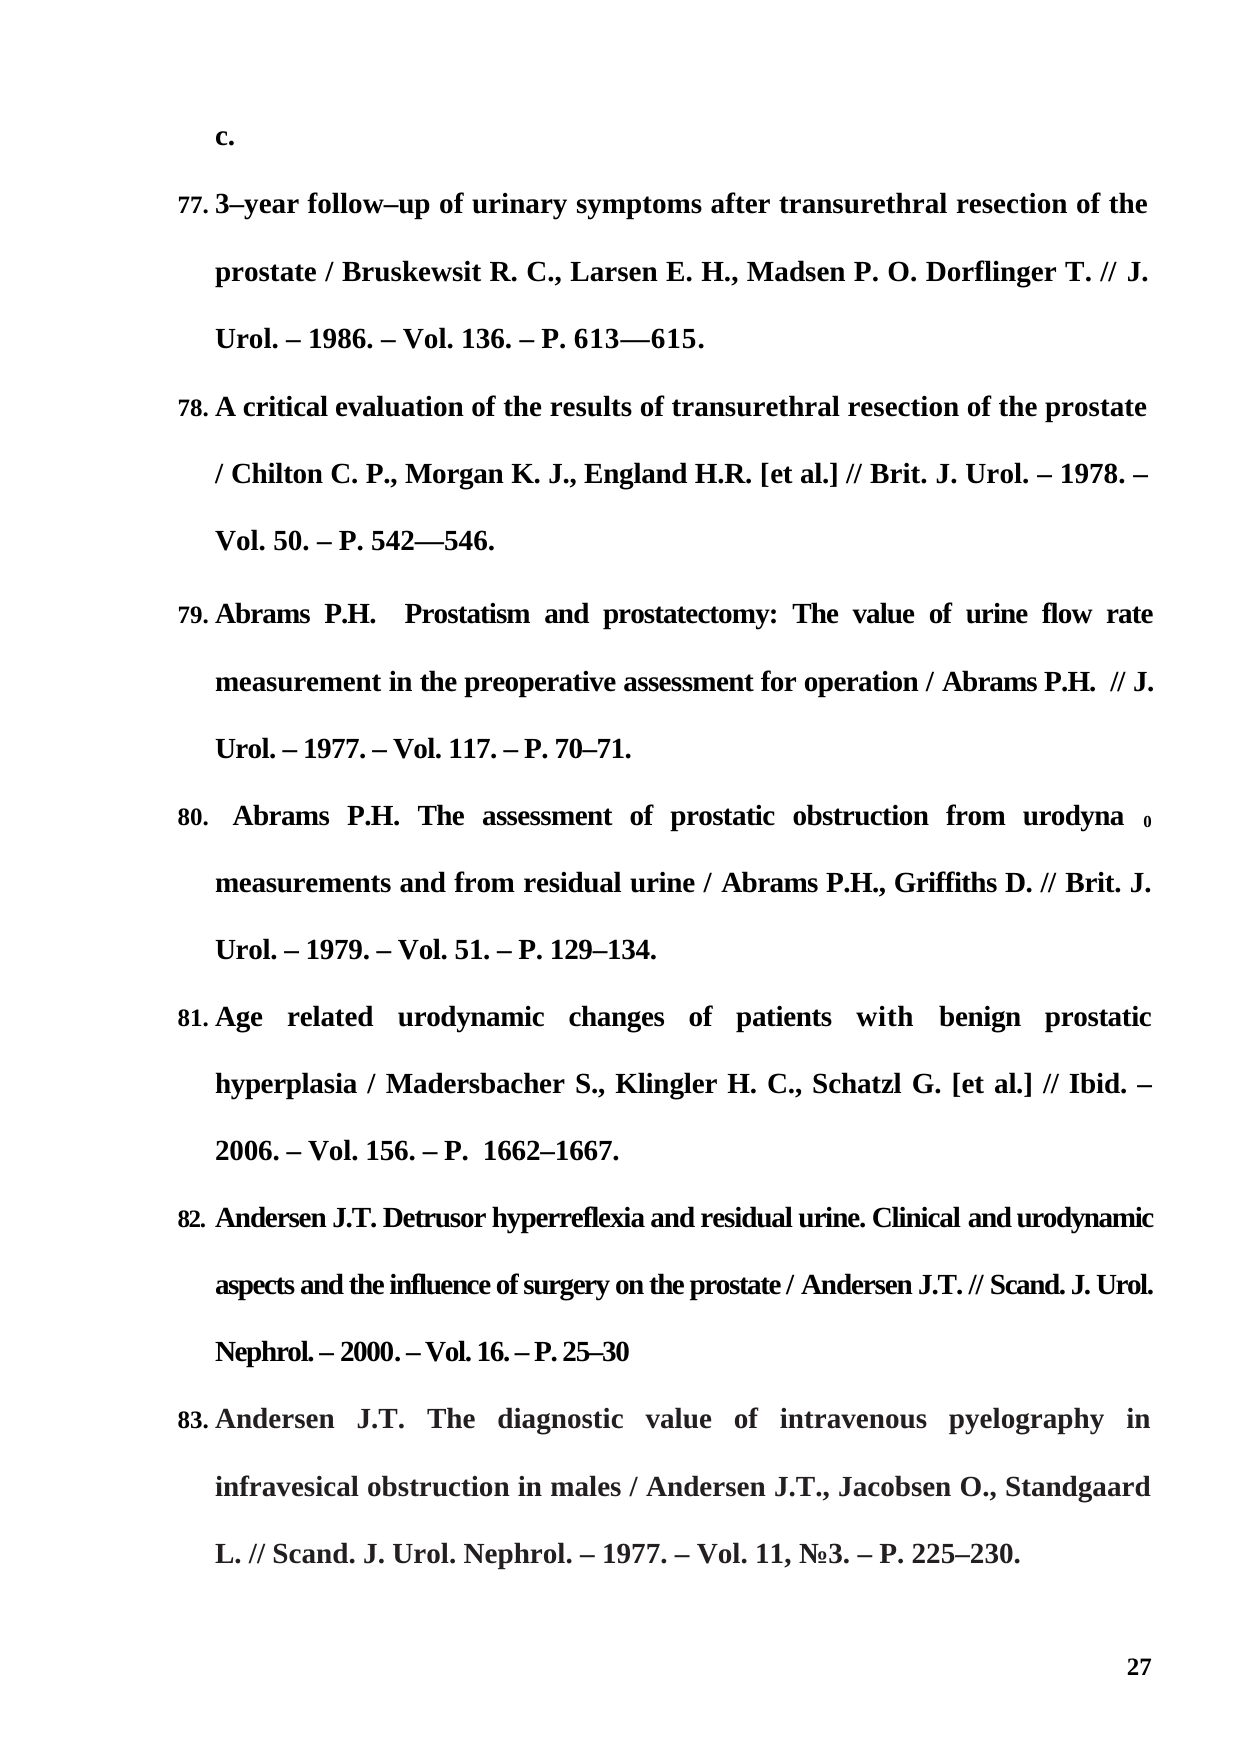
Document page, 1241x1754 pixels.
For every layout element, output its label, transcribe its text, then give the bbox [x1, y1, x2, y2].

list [177, 118, 1152, 152]
list A critical evaluation of the results of transurethral resection of the prostate / Chilton C. P., Morgan K. J., England H.R. [et al.] // Brit. J. Urol. – 1978. – Vol. 50. – P. 542—546. [177, 389, 1149, 557]
list 3–year follow–up of urinary symptoms after transurethral resection of the prostate / Bruskewsit R. C., Larsen E. H., Madsen P. O. Dorflinger T. // J. Urol. – 1986. – Vol. 136. – P. 613—615. [177, 187, 1149, 354]
list Andersen J.T. The diagnostic value of intravenous pyelography in infravesical obstruction in males / Andersen J.T., Jacobsen O., Standgaard L. // Scand. J. Urol. Nephrol. – 1977. – Vol. 11, №3. – P. 225–230. [177, 1402, 1152, 1569]
list Abrams P.H. The assessment of prostatic obstruction from urodyna 0 measurements and from residual urine / Abrams P.H., Griffiths D. // Brit. J. Urol. – 1979. – Vol. 51. – P. 129–134. [177, 798, 1152, 966]
list Andersen J.T. Detrusor hyperreflexia and residual urine. Clinical and urodynamic aspects and the influence of surgery on the prostate / Andersen J.T. // Scand. J. Urol. Nephrol. – 2000. – Vol. 16. – P. 25–30 [177, 1200, 1154, 1368]
list Abrams P.H. Prostatism and prostatectomy: The value of urine flow rate measurement in the preoperative assessment for operation / Abrams P.H. // J. Urol. – 1977. – Vol. 117. – P. 70–71. [177, 597, 1154, 764]
list Age related urodynamic changes of patients with benign prostatic hyperplasia / Madersbacher S., Klingler H. C., Schatzl G. [et al.] // Ibid. – 2006. – Vol. 156. – P. 1662–1667. [177, 999, 1152, 1167]
